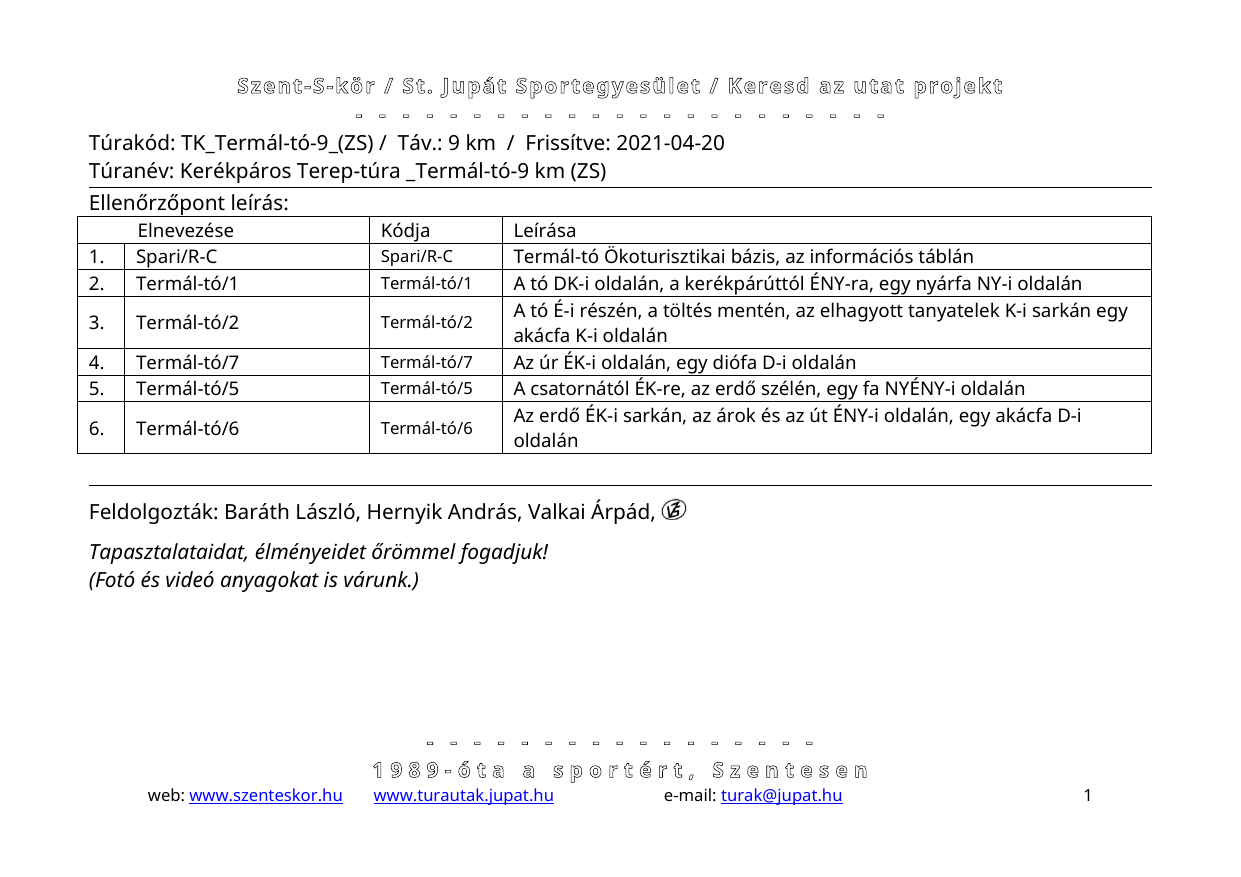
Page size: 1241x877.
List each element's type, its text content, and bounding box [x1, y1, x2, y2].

text Tapasztalataidat, élményeidet őrömmel fogadjuk! (Fotó és videó anyagokat is várunk.) [89, 537, 1152, 594]
table_cell Termál-tó/5 [125, 376, 369, 401]
table_cell Termál-tó Ökoturisztikai bázis, az információs táblán [503, 244, 1151, 269]
text Feldolgozták: Baráth László, Hernyik András, Valkai Árpád, [89, 497, 1152, 526]
table_cell Termál-tó/6 [370, 402, 502, 453]
table_cell 4. [78, 349, 124, 374]
table_cell 3. [78, 297, 124, 348]
table_cell Az úr ÉK-i oldalán, egy diófa D-i oldalán [503, 349, 1151, 374]
table_cell Termál-tó/1 [370, 270, 502, 296]
table_cell Az erdő ÉK-i sarkán, az árok és az út ÉNY-i oldalán, egy akácfa D-i oldalán [503, 402, 1151, 453]
table_cell A csatornától ÉK-re, az erdő szélén, egy fa NYÉNY-i oldalán [503, 376, 1151, 401]
table_cell Spari/R-C [370, 244, 502, 269]
text Túranév: Kerékpáros Terep-túra _Termál-tó-9 km (ZS) [89, 156, 1152, 187]
picture [661, 498, 687, 520]
table_cell Termál-tó/2 [370, 297, 502, 348]
table_cell Termál-tó/7 [370, 349, 502, 374]
table_cell Termál-tó/5 [370, 376, 502, 401]
table_cell Termál-tó/2 [125, 297, 369, 348]
table_cell A tó É-i részén, a töltés mentén, az elhagyott tanyatelek K-i sarkán egy akácfa K-i oldalán [503, 297, 1151, 348]
table_cell 2. [78, 270, 124, 296]
table_header Elnevezése [78, 217, 369, 243]
text Túrakód: TK_Termál-tó-9_(ZS) / Táv.: 9 km / Frissítve: 2021-04-20 [89, 128, 1152, 156]
table_cell 1. [78, 244, 124, 269]
table_cell A tó DK-i oldalán, a kerékpárúttól ÉNY-ra, egy nyárfa NY-i oldalán [503, 270, 1151, 296]
table_cell Termál-tó/6 [125, 402, 369, 453]
table_cell Spari/R-C [125, 244, 369, 269]
table_cell 5. [78, 376, 124, 401]
table_header Kódja [370, 217, 502, 243]
table_cell 6. [78, 402, 124, 453]
table_header Leírása [503, 217, 1151, 243]
table_cell Termál-tó/7 [125, 349, 369, 374]
text Ellenőrzőpont leírás: [89, 188, 1152, 216]
table_cell Termál-tó/1 [125, 270, 369, 296]
